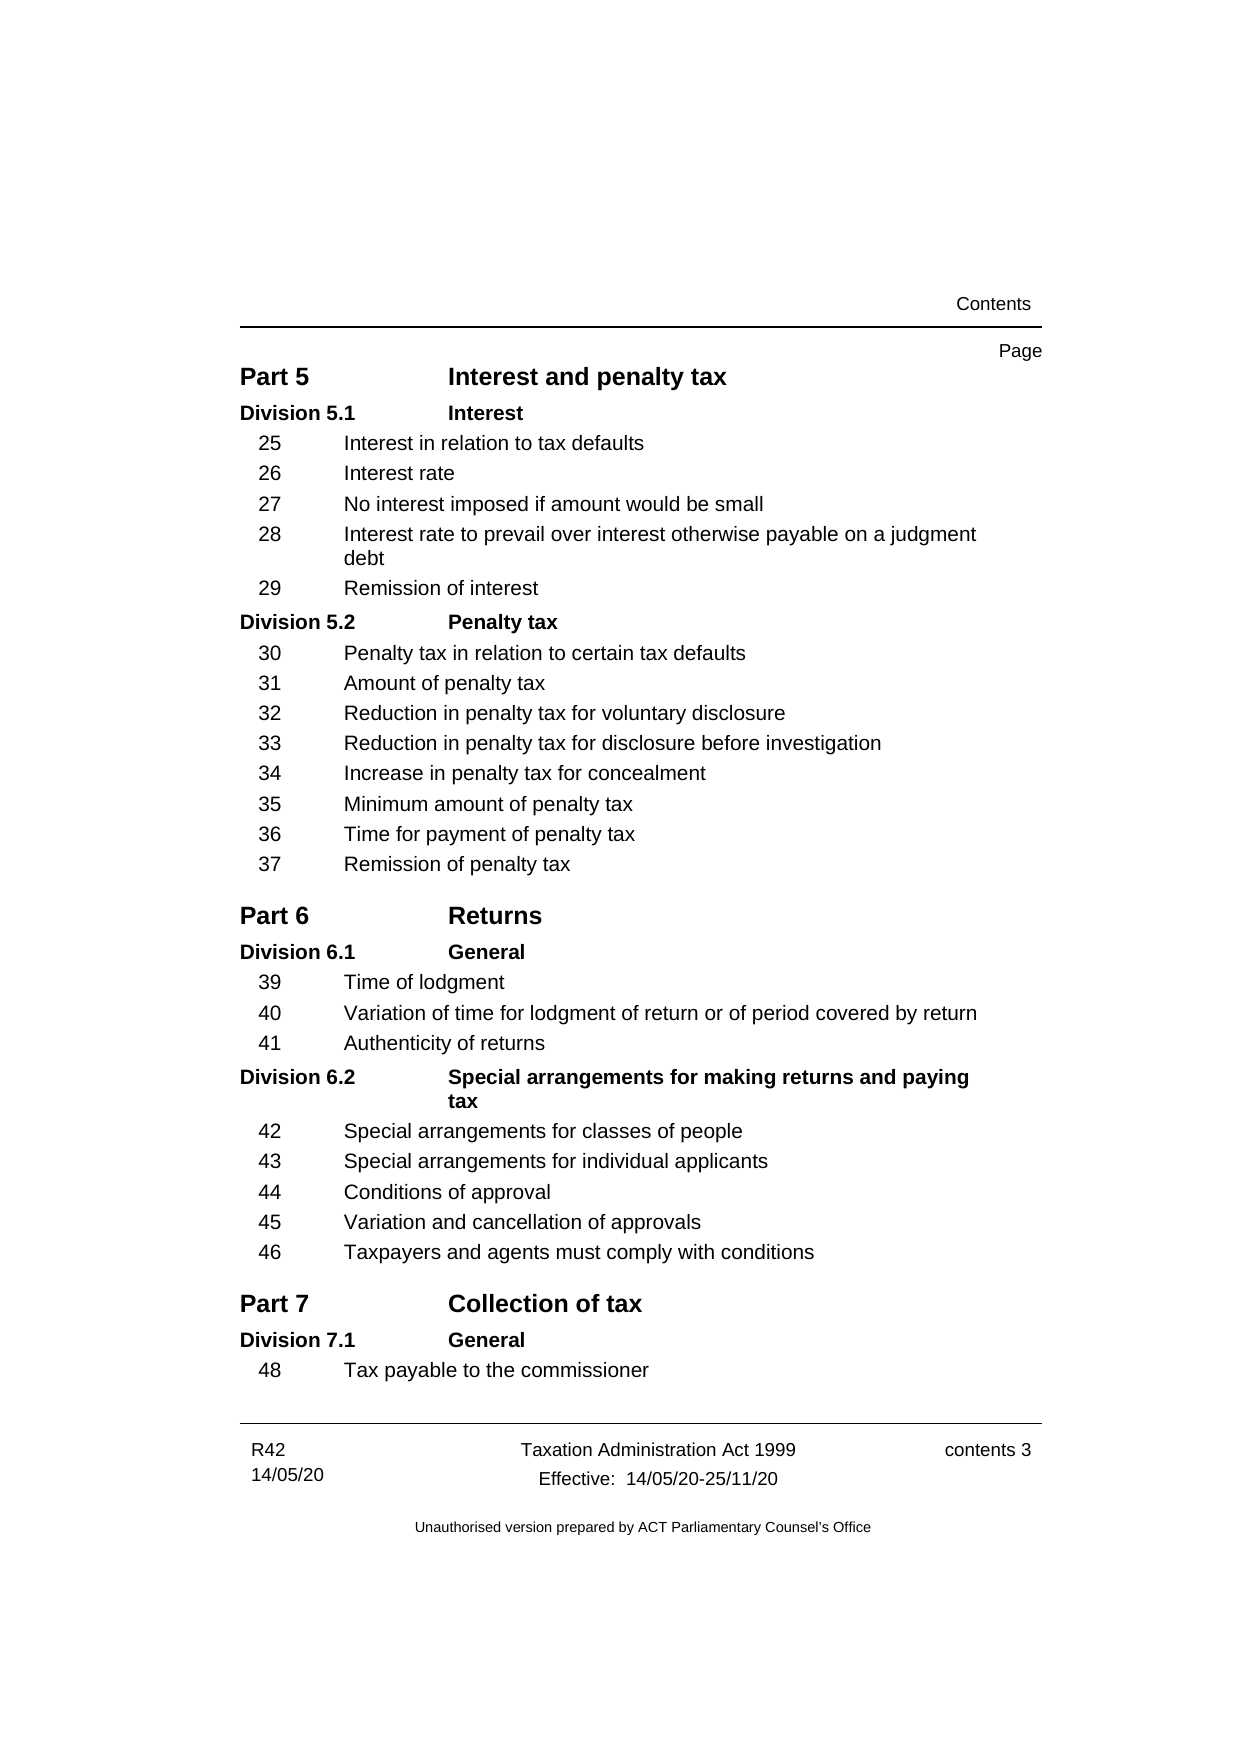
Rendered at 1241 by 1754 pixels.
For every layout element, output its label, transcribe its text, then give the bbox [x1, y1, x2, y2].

text 41 Authenticity of returns 32 [239, 1031, 996, 1054]
text Division 6.1 General 31 [239, 940, 996, 964]
text 37 Remission of penalty tax 30 [239, 852, 996, 876]
text Part 5 Interest and penalty tax 23 [239, 362, 996, 390]
text 43 Special arrangements for individual applicants 33 [239, 1149, 996, 1173]
text Division 5.1 Interest 23 [239, 401, 996, 425]
text 42 Special arrangements for classes of people 32 [239, 1119, 996, 1143]
text 34 Increase in penalty tax for concealment 28 [239, 761, 996, 785]
text 44 Conditions of approval 34 [239, 1179, 996, 1203]
text Division 5.2 Penalty tax 26 [239, 610, 996, 634]
text 35 Minimum amount of penalty tax 30 [239, 791, 996, 815]
text 45 Variation and cancellation of approvals 35 [239, 1210, 996, 1234]
text 28 Interest rate to prevail over interest otherwise payable on a judgment debt 25 [239, 522, 996, 569]
text 27 No interest imposed if amount would be small 25 [239, 491, 996, 515]
text 40 Variation of time for lodgment of return or of period covered by return 31 [239, 1000, 996, 1024]
text 25 Interest in relation to tax defaults 23 [239, 431, 996, 455]
text Division 7.1 General 37 [239, 1328, 996, 1352]
text Part 6 Returns 31 [239, 901, 996, 929]
text 29 Remission of interest 25 [239, 576, 996, 600]
text 33 Reduction in penalty tax for disclosure before investigation 28 [239, 731, 996, 755]
text 36 Time for payment of penalty tax 30 [239, 822, 996, 846]
text 31 Amount of penalty tax 26 [239, 671, 996, 694]
text 32 Reduction in penalty tax for voluntary disclosure 27 [239, 701, 996, 725]
text 39 Time of lodgment 31 [239, 970, 996, 994]
text Part 7 Collection of tax 37 [239, 1289, 996, 1318]
text Division 6.2 Special arrangements for making returns and paying tax 32 [239, 1065, 996, 1113]
text 26 Interest rate 23 [239, 461, 996, 485]
text 46 Taxpayers and agents must comply with conditions 35 [239, 1240, 996, 1264]
text 48 Tax payable to the commissioner 37 [239, 1358, 996, 1382]
text 30 Penalty tax in relation to certain tax defaults 26 [239, 640, 996, 664]
